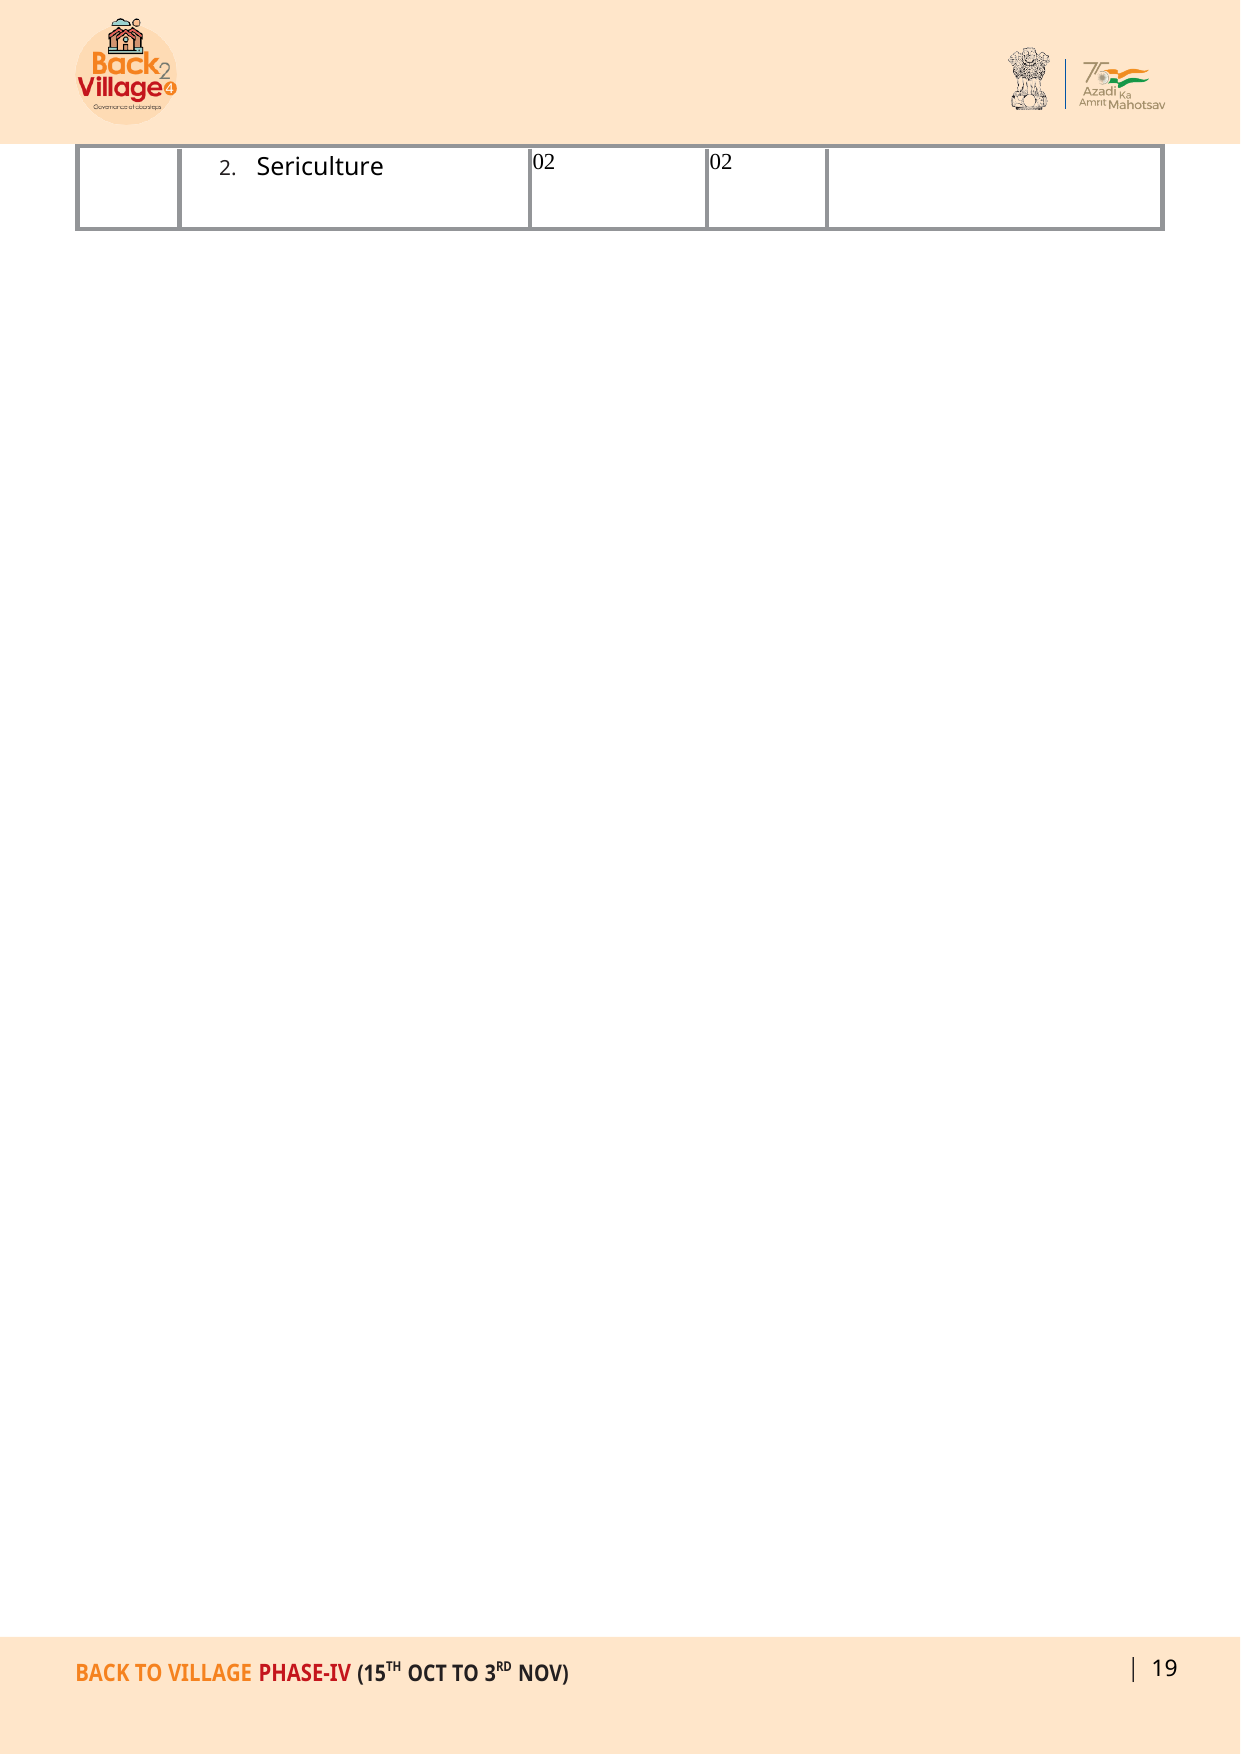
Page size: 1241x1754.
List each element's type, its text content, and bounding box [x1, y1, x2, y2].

picture [75, 18, 177, 125]
table_cell 19 02 [709, 148, 827, 227]
picture [1078, 58, 1166, 110]
picture [1008, 47, 1050, 110]
table_cell 19 02 [532, 148, 707, 227]
table_cell [80, 148, 179, 227]
table_cell [829, 148, 1160, 227]
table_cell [182, 148, 530, 227]
